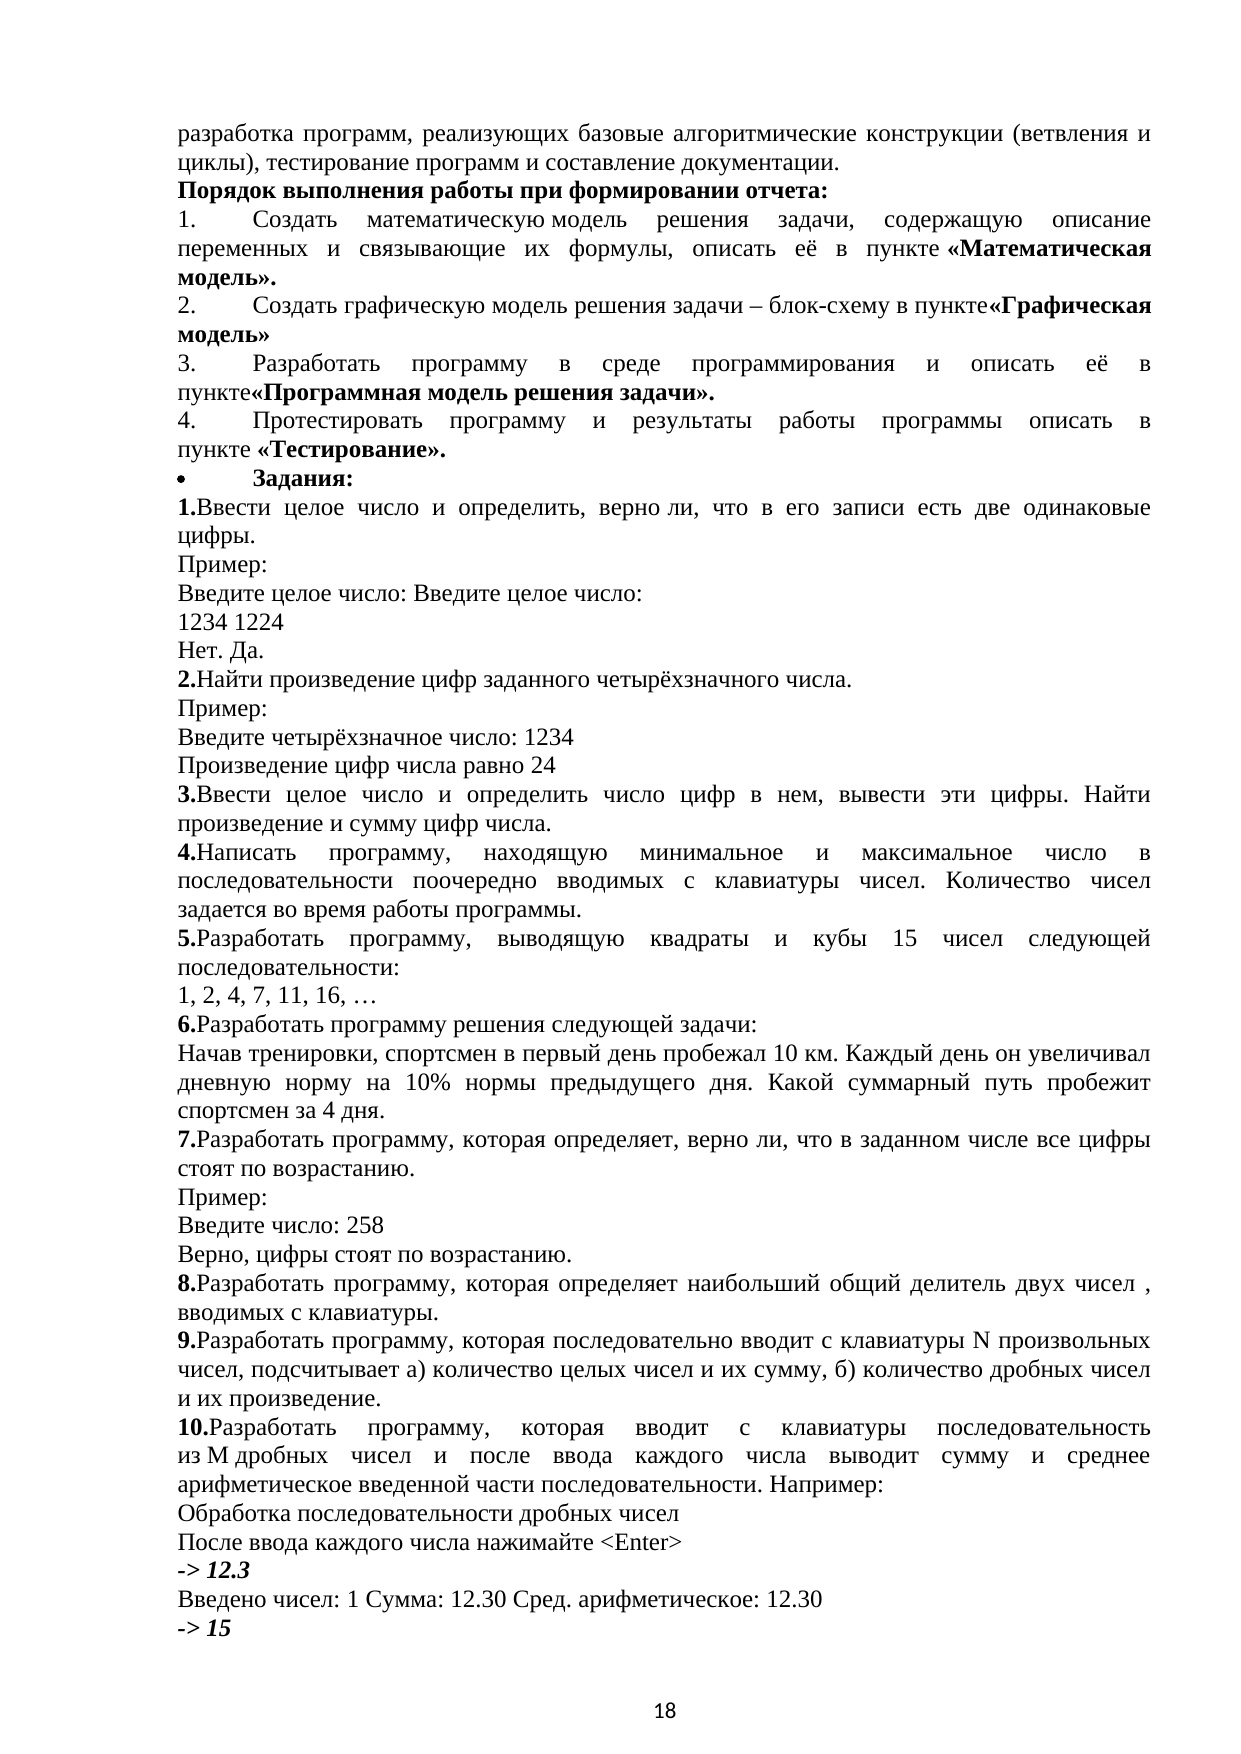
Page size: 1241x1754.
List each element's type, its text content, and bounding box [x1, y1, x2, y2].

text После ввода каждого числа нажимайте <Enter> [177, 1527, 1152, 1556]
text 9.Разработать программу, которая последовательно вводит с клавиатуры N произвольных чисел, подсчитывает а) количество целых чисел и их сумму, б) количество дробных чисел и их произведение. [177, 1326, 1152, 1412]
text Начав тренировки, спортсмен в первый день пробежал 10 км. Каждый день он увеличивал дневную норму на 10% нормы предыдущего дня. Какой суммарный путь пробежит спортсмен за 4 дня. [177, 1038, 1152, 1124]
list Разработать программу в среде программирования и описать её в пункте«Программная модель решения задачи». [177, 348, 1152, 406]
text Пример: [177, 549, 1152, 578]
text 10.Разработать программу, которая вводит с клавиатуры последовательность из M дробных чисел и после ввода каждого числа выводит сумму и среднее арифметическое введенной части последовательности. Например: [177, 1412, 1152, 1498]
text 8.Разработать программу, которая определяет наибольший общий делитель двух чисел , вводимых с клавиатуры. [177, 1268, 1152, 1326]
text Произведение цифр числа равнo 24 [177, 751, 1152, 779]
text 1234 1224 [177, 607, 1152, 636]
text 5.Разработать программу, выводящую квадраты и кубы 15 чисел следующей последовательности: [177, 923, 1152, 981]
text 4.Написать программу, находящую минимальное и максимальное число в последовательности поочередно вводимых с клавиатуры чисел. Количество чисел задается во время работы программы. [177, 837, 1152, 923]
text Введите целое число: Введите целое число: [177, 578, 1152, 607]
list Протестировать программу и результаты работы программы описать в пункте «Тестирование». [177, 406, 1152, 463]
list Задания: [177, 463, 1152, 492]
text Пример: [177, 693, 1152, 722]
text Пример: [177, 1182, 1152, 1211]
text Верно, цифры стоят по возрастанию. [177, 1239, 1152, 1268]
list Создать графическую модель решения задачи – блок-схему в пункте«Графическая модель» [177, 291, 1152, 348]
text 1, 2, 4, 7, 11, 16, … [177, 981, 1152, 1009]
text Введено чисел: 1 Сумма: 12.30 Сред. арифметическое: 12.30 [177, 1584, 1152, 1613]
text -> 15 [177, 1613, 1152, 1642]
text Введите четырёхзначное число: 1234 [177, 722, 1152, 751]
text 7.Разработать программу, которая определяет, верно ли, что в заданном числе все цифры стоят по возрастанию. [177, 1124, 1152, 1182]
text 2.Найти произведение цифр заданного четырёхзначного числа. [177, 664, 1152, 693]
text 1.Ввести целое число и определить, верно ли, что в его записи есть две одинаковые цифры. [177, 492, 1152, 549]
text 3.Ввести целое число и определить число цифр в нем, вывести эти цифры. Найти произведение и сумму цифр числа. [177, 779, 1152, 837]
list Создать математическую модель решения задачи, содержащую описание переменных и связывающие их формулы, описать её в пункте «Математическая модель». [177, 204, 1152, 291]
text Введите число: 258 [177, 1211, 1152, 1239]
text 6.Разработать программу решения следующей задачи: [177, 1009, 1152, 1038]
text Обработка последовательности дробных чисел [177, 1498, 1152, 1527]
text Нет. Да. [177, 636, 1152, 664]
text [177, 118, 1152, 176]
text -> 12.3 [177, 1556, 1152, 1584]
text Порядок выполнения работы при формировании отчета: [177, 176, 1152, 204]
